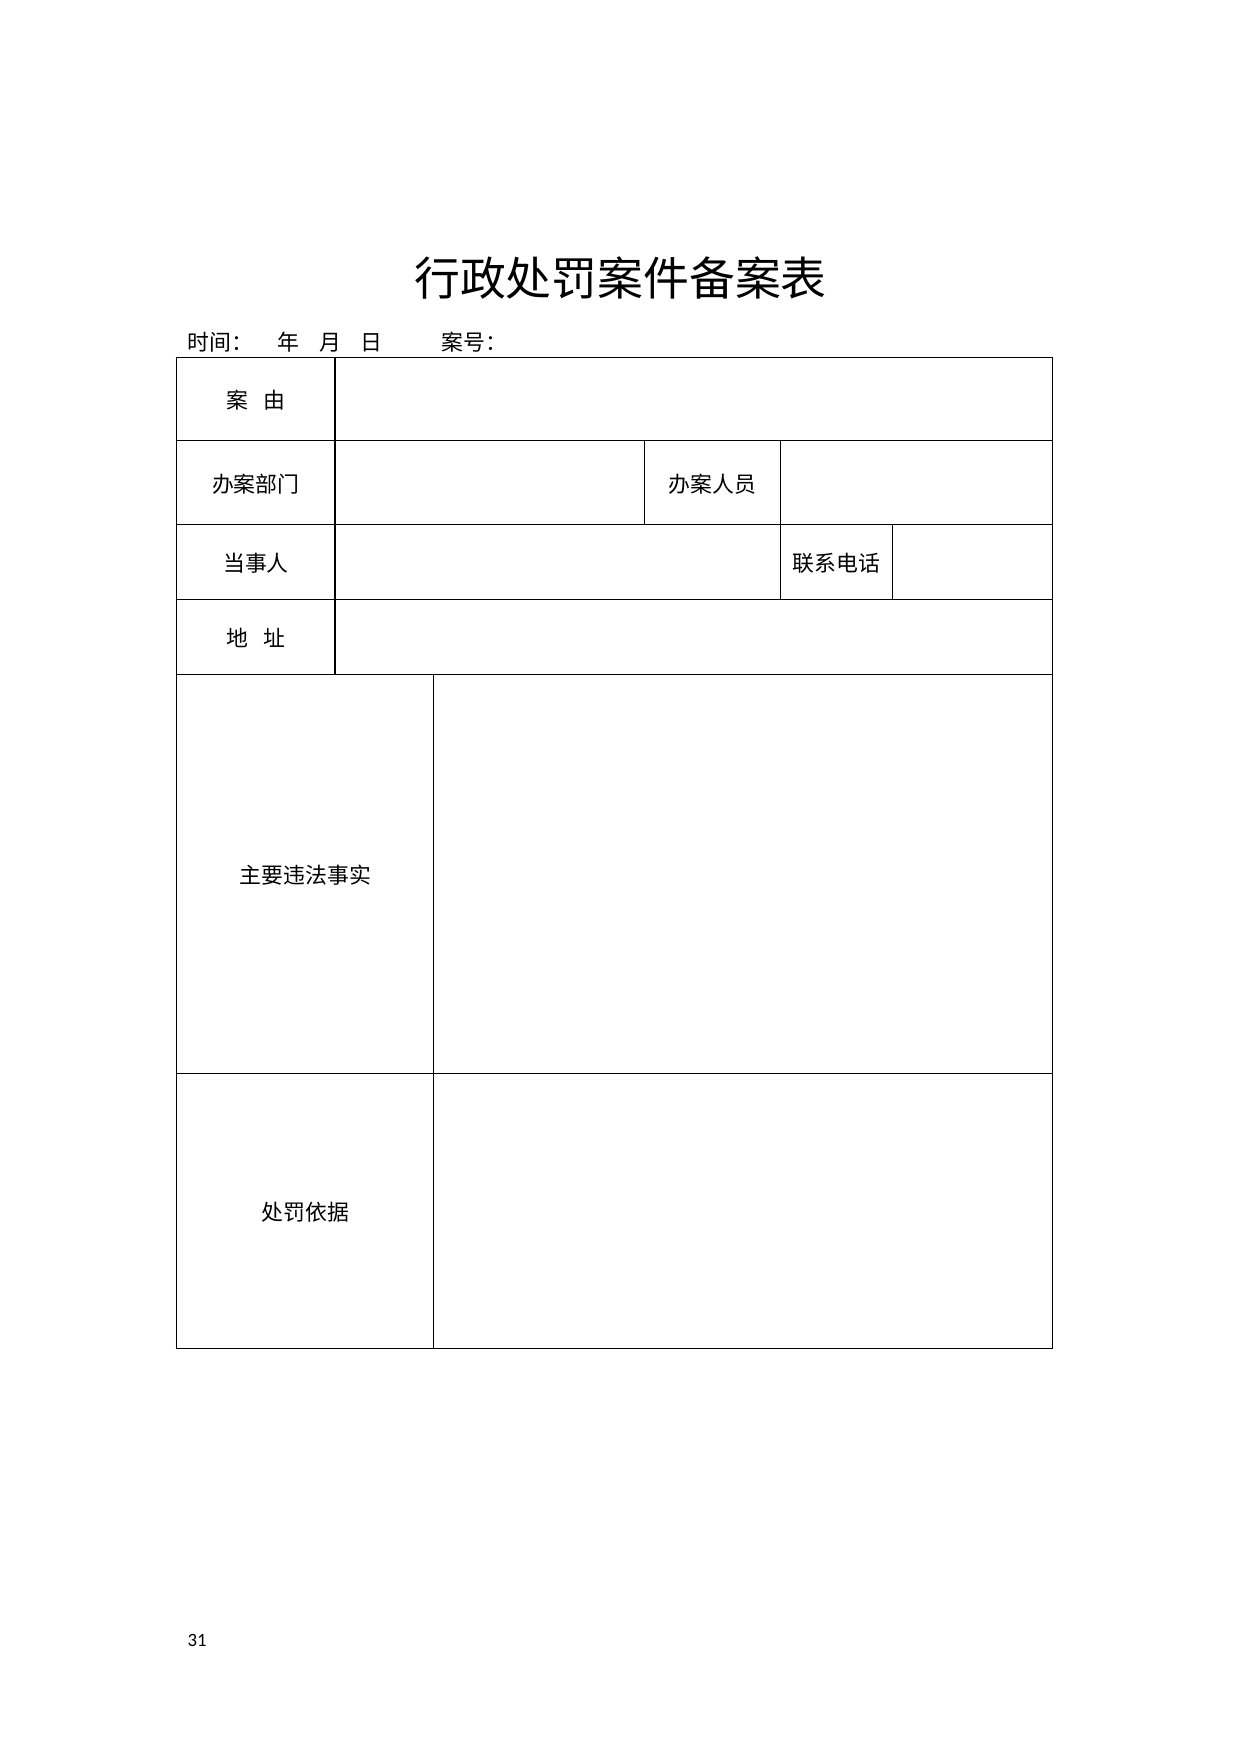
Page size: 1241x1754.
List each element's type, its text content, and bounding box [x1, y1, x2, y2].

text 行政处罚案件备案表 [187, 227, 1053, 324]
table_cell 处罚依据 [177, 1074, 433, 1348]
table_cell [336, 600, 1052, 674]
table_cell 联系电话 [781, 525, 892, 599]
table_header [336, 358, 1052, 440]
table_cell 主要违法事实 [177, 675, 433, 1073]
table_header 案 由 [177, 358, 334, 440]
table_cell [336, 525, 780, 599]
table_cell [781, 441, 1052, 524]
table_cell 办案人员 [645, 441, 780, 524]
text 时间： 年 月 日 案号： [187, 324, 1053, 357]
table_cell [434, 675, 1052, 1073]
table_cell 当事人 [177, 525, 334, 599]
table_cell [336, 441, 644, 524]
table_cell 办案部门 [177, 441, 334, 524]
table_cell [434, 1074, 1052, 1348]
table_cell [893, 525, 1052, 599]
table_cell 地 址 [177, 600, 334, 674]
